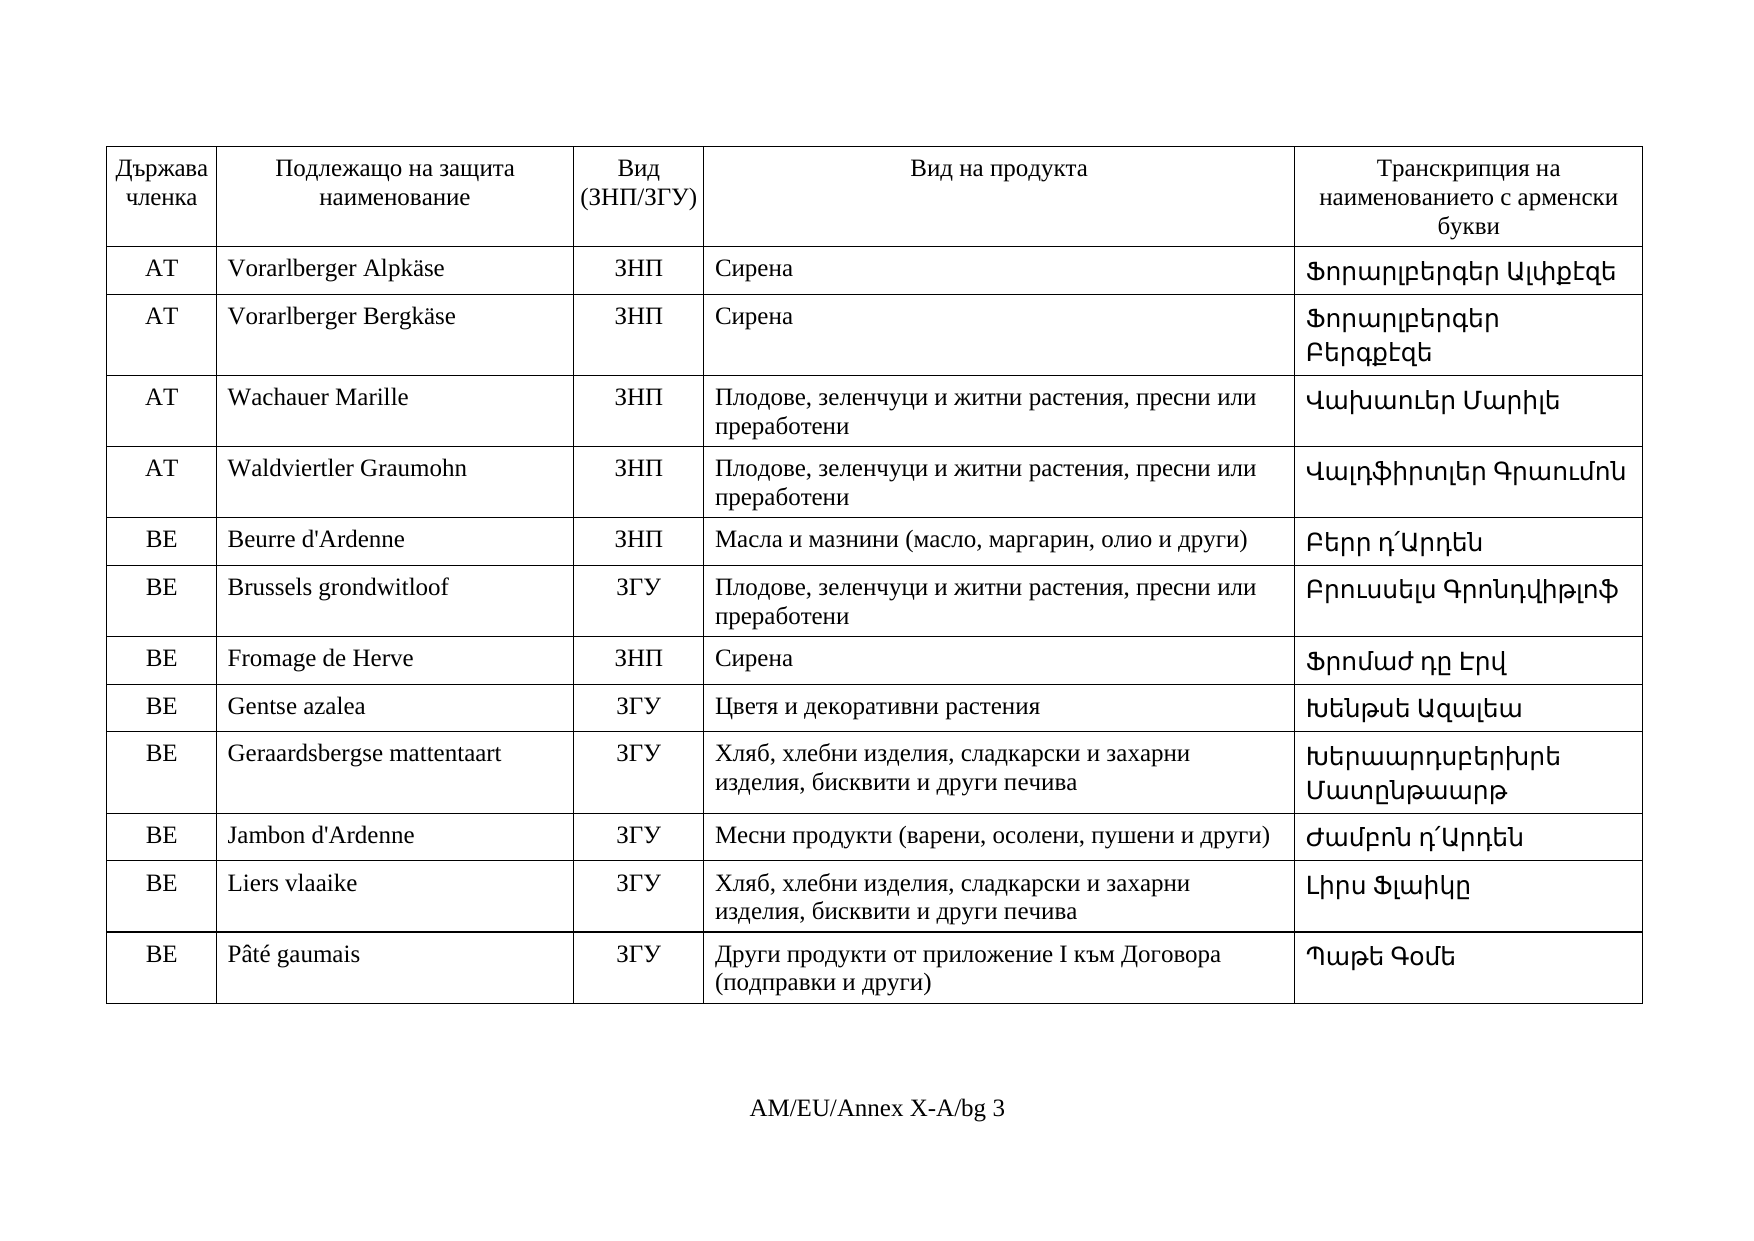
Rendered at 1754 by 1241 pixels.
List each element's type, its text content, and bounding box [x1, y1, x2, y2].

table_cell ЗГУ [574, 566, 703, 636]
table_cell ЗГУ [574, 732, 703, 813]
table_cell Geraardsbergse mattentaart [217, 732, 573, 813]
table_header Подлежащо на защита наименование [217, 147, 573, 246]
table_cell Ֆորարլբերգեր Բերգքէզե [1295, 295, 1642, 375]
table_cell Խերաարդսբերխրե Մատընթաարթ [1295, 732, 1642, 813]
table_cell ЗНП [574, 637, 703, 683]
table_cell Beurre d'Ardenne [217, 518, 573, 565]
table_cell Gentse azalea [217, 685, 573, 731]
table_cell Wachauer Marille [217, 376, 573, 446]
table_cell Պաթե Գօմե [1295, 933, 1642, 1002]
table_cell Сирена [704, 295, 1294, 375]
table_cell BE [107, 637, 216, 683]
table_cell AT [107, 247, 216, 293]
table_cell ЗНП [574, 518, 703, 565]
table_cell Плодове, зеленчуци и житни растения, пресни или преработени [704, 447, 1294, 517]
table_cell AT [107, 376, 216, 446]
table_cell BE [107, 518, 216, 565]
table_cell Сирена [704, 637, 1294, 683]
table_cell Brussels grondwitloof [217, 566, 573, 636]
table_cell Բերր դ՛Արդեն [1295, 518, 1642, 565]
table_cell BE [107, 861, 216, 931]
table_cell BE [107, 933, 216, 1002]
table_cell Vorarlberger Bergkäse [217, 295, 573, 375]
table_cell Ժամբոն դ՛Արդեն [1295, 814, 1642, 860]
table_cell Плодове, зеленчуци и житни растения, пресни или преработени [704, 376, 1294, 446]
table_cell Цветя и декоративни растения [704, 685, 1294, 731]
table_cell Fromage de Herve [217, 637, 573, 683]
table_cell Хляб, хлебни изделия, сладкарски и захарни изделия, бисквити и други печива [704, 732, 1294, 813]
table_cell AT [107, 447, 216, 517]
table_cell ЗГУ [574, 933, 703, 1002]
table_cell Վալդֆիրտլեր Գրաումոն [1295, 447, 1642, 517]
table_cell Други продукти от приложение I към Договора (подправки и други) [704, 933, 1294, 1002]
table_cell Բրուսսելս Գրոնդվիթլոֆ [1295, 566, 1642, 636]
table_cell Վախաուեր Մարիլե [1295, 376, 1642, 446]
table_cell BE [107, 732, 216, 813]
table_cell ЗГУ [574, 685, 703, 731]
table_cell ЗНП [574, 295, 703, 375]
table_cell Pâté gaumais [217, 933, 573, 1002]
table_cell ЗГУ [574, 814, 703, 860]
table_cell BE [107, 685, 216, 731]
table_header Държава членка [107, 147, 216, 246]
table_cell Ֆորարլբերգեր Ալփքէզե [1295, 247, 1642, 293]
table_cell Vorarlberger Alpkäse [217, 247, 573, 293]
table_header Вид на продукта [704, 147, 1294, 246]
table_cell AT [107, 295, 216, 375]
table_cell Плодове, зеленчуци и житни растения, пресни или преработени [704, 566, 1294, 636]
table_cell Waldviertler Graumohn [217, 447, 573, 517]
table_cell Խենթսե Ազալեա [1295, 685, 1642, 731]
table_header Вид (ЗНП/ЗГУ) [574, 147, 703, 246]
table_cell Сирена [704, 247, 1294, 293]
table_cell Месни продукти (варени, осолени, пушени и други) [704, 814, 1294, 860]
table_cell Liers vlaaike [217, 861, 573, 931]
table_cell ЗНП [574, 376, 703, 446]
table_cell Ֆրոմաժ դը Էրվ [1295, 637, 1642, 683]
table_cell ЗНП [574, 247, 703, 293]
table_cell BE [107, 566, 216, 636]
table_cell BE [107, 814, 216, 860]
table_cell Масла и мазнини (масло, маргарин, олио и други) [704, 518, 1294, 565]
table_cell Jambon d'Ardenne [217, 814, 573, 860]
table_cell ЗНП [574, 447, 703, 517]
table_header Транскрипция на наименованието с арменски букви [1295, 147, 1642, 246]
table_cell Хляб, хлебни изделия, сладкарски и захарни изделия, бисквити и други печива [704, 861, 1294, 931]
table_cell Լիրս Ֆլաիկը [1295, 861, 1642, 931]
table_cell ЗГУ [574, 861, 703, 931]
